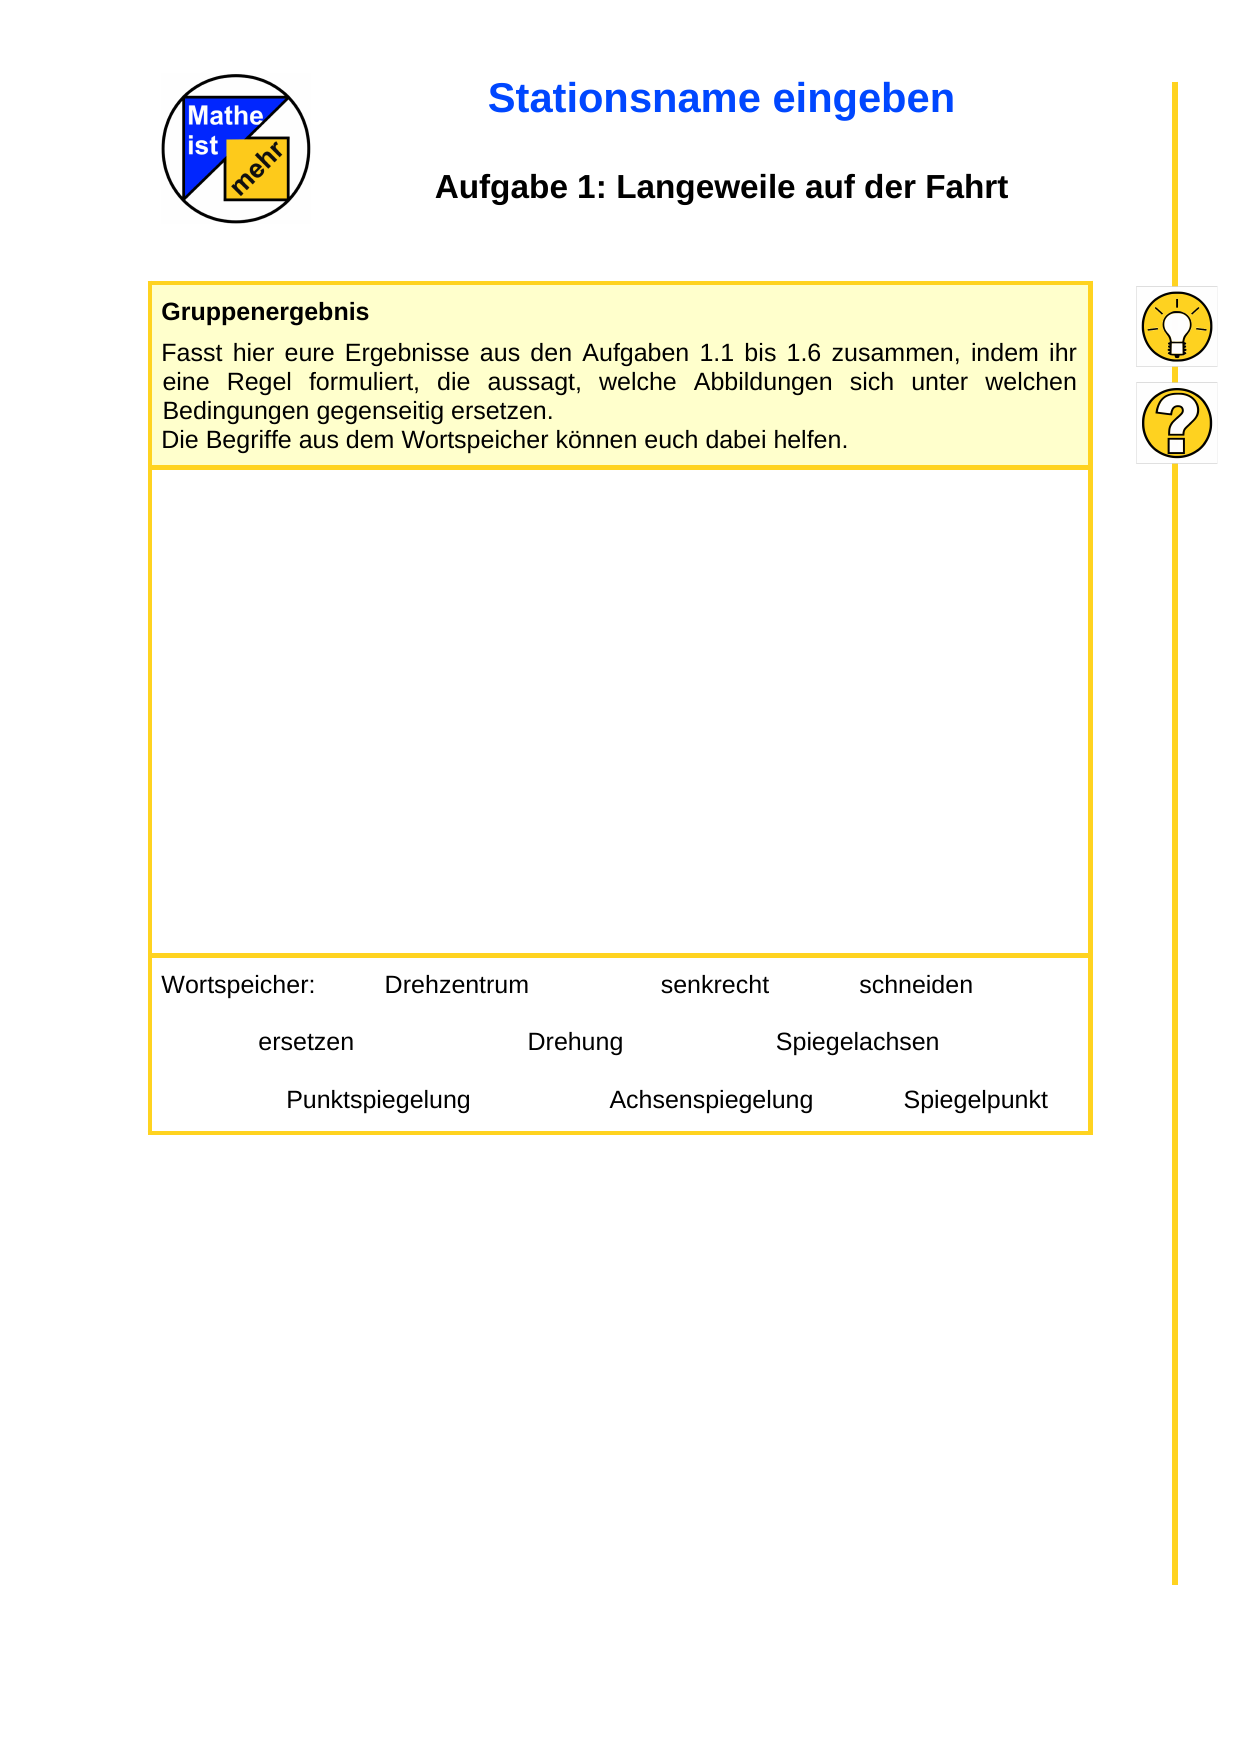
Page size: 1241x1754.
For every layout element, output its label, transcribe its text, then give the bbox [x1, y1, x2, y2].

picture [1136, 382, 1218, 464]
table_cell [152, 470, 1088, 953]
table_header Gruppenergebnis Fasst hier eure Ergebnisse aus den Aufgaben 1.1 bis 1.6 zusammen, indem ihr eine Regel formuliert, die aussagt, welche Abbildungen sich unter welchen Bedingungen gegenseitig ersetzen. Die Begriffe aus dem Wortspeicher können euch dabei helfen. [152, 285, 1088, 465]
table_cell Wortspeicher: Drehzentrum senkrecht schneiden ersetzen Drehung Spiegelachsen Punktspiegelung Achsenspiegelung Spiegelpunkt [152, 958, 1088, 1131]
picture [161, 73, 311, 224]
picture [1136, 286, 1218, 367]
